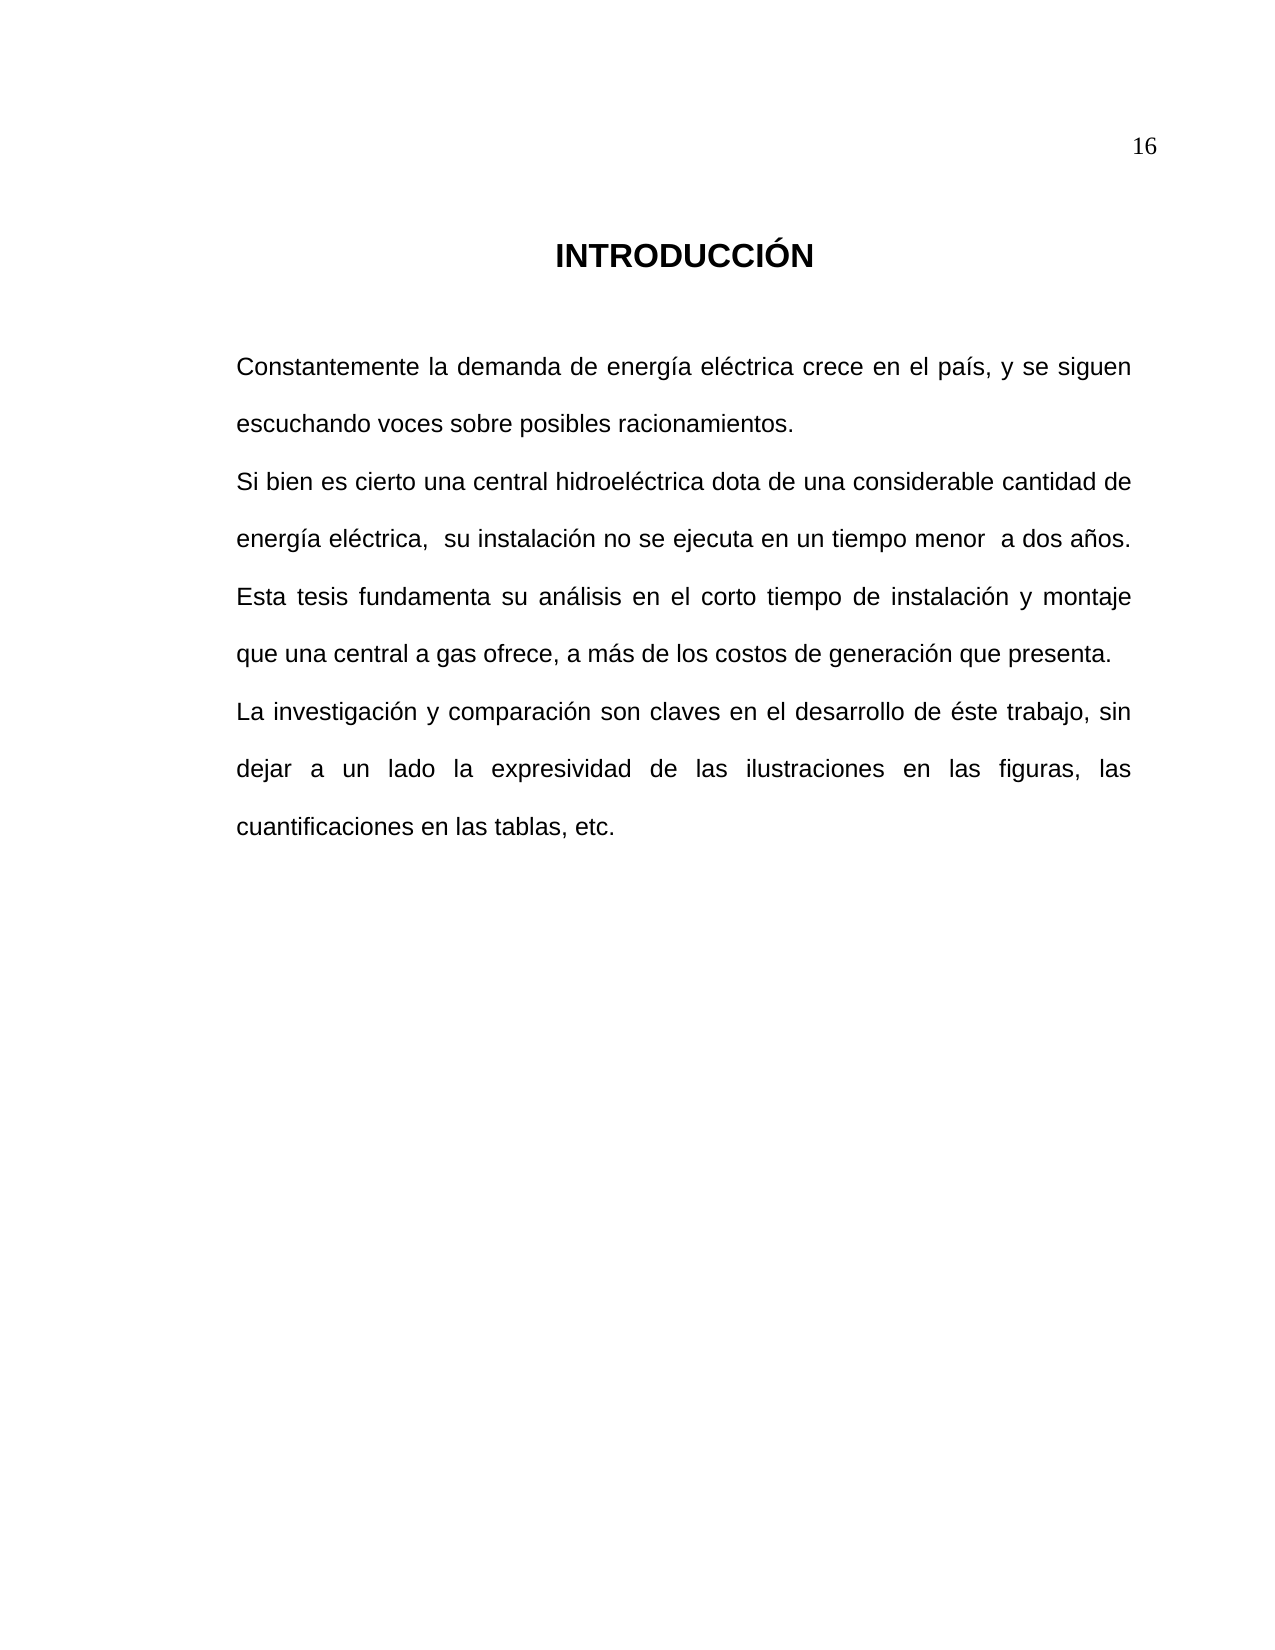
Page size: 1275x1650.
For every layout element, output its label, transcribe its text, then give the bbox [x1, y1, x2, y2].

text INTRODUCCIÓN [236, 236, 1133, 275]
text Si bien es cierto una central hidroeléctrica dota de una considerable cantidad de energía eléctrica, su instalación no se ejecuta en un tiempo menor a dos años. Esta tesis fundamenta su análisis en el corto tiempo de instalación y montaje que una central a gas ofrece, a más de los costos de generación que presenta. [236, 467, 1133, 668]
text Constantemente la demanda de energía eléctrica crece en el país, y se siguen escuchando voces sobre posibles racionamientos. [236, 352, 1133, 438]
text La investigación y comparación son claves en el desarrollo de éste trabajo, sin dejar a un lado la expresividad de las ilustraciones en las figuras, las cuantificaciones en las tablas, etc. [236, 697, 1133, 840]
